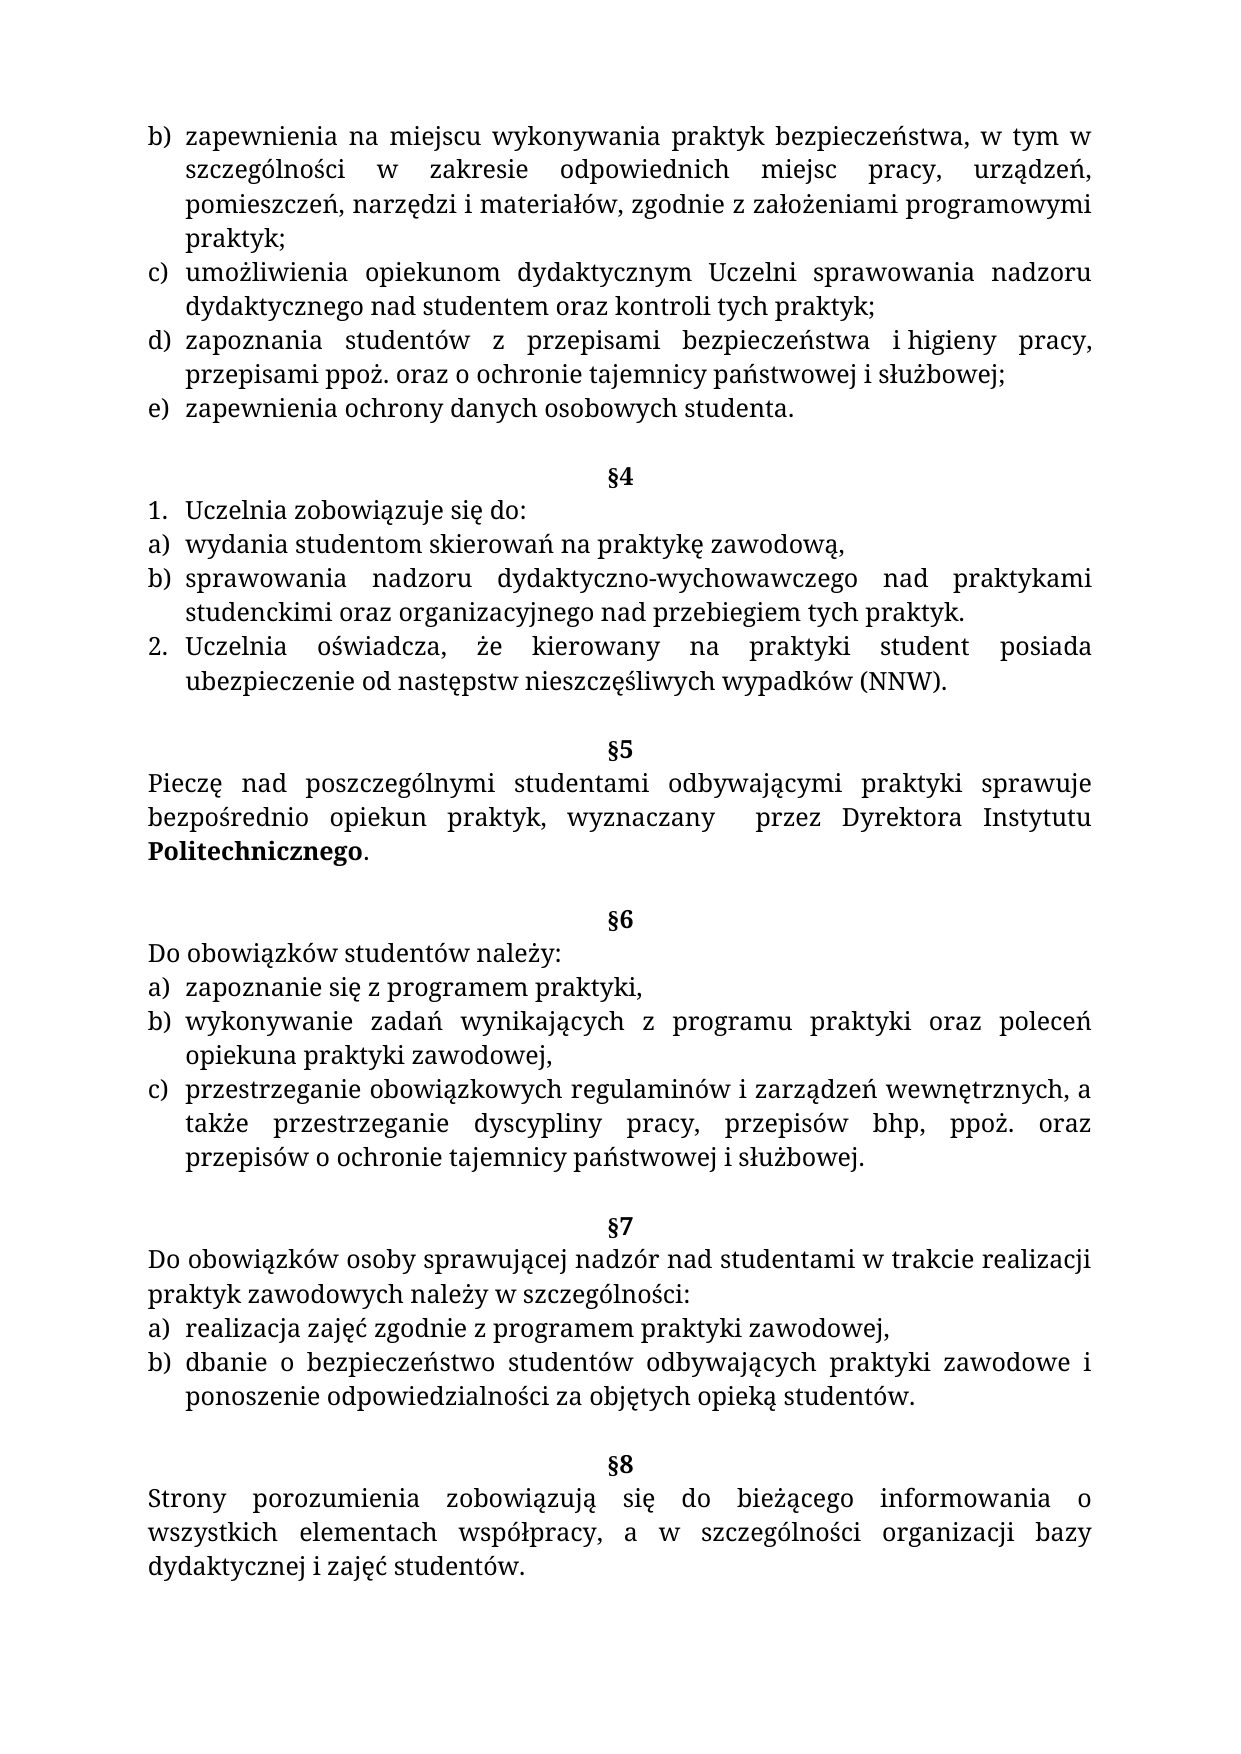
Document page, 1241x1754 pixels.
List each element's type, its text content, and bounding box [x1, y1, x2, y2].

text Do obowiązków osoby sprawującej nadzór nad studentami w trakcie realizacji praktyk zawodowych należy w szczególności: [148, 1242, 1092, 1310]
list wydania studentom skierowań na praktykę zawodową, [148, 527, 1092, 561]
text §6 [148, 902, 1092, 936]
list wykonywanie zadań wynikających z programu praktyki oraz poleceń opiekuna praktyki zawodowej, [148, 1004, 1092, 1072]
text Do obowiązków studentów należy: [148, 936, 1092, 970]
list Uczelnia zobowiązuje się do: [148, 493, 1092, 527]
list zapewnienia na miejscu wykonywania praktyk bezpieczeństwa, w tym w szczególności w zakresie odpowiednich miejsc pracy, urządzeń, pomieszczeń, narzędzi i materiałów, zgodnie z założeniami programowymi praktyk; [148, 118, 1092, 254]
text §7 [148, 1208, 1092, 1242]
list umożliwienia opiekunom dydaktycznym Uczelni sprawowania nadzoru dydaktycznego nad studentem oraz kontroli tych praktyk; [148, 254, 1092, 322]
text §4 [148, 459, 1092, 493]
list zapoznanie się z programem praktyki, [148, 970, 1092, 1004]
list zapoznania studentów z przepisami bezpieczeństwa i higieny pracy, przepisami ppoż. oraz o ochronie tajemnicy państwowej i służbowej; [148, 322, 1092, 391]
list Uczelnia oświadcza, że kierowany na praktyki student posiada ubezpieczenie od następstw nieszczęśliwych wypadków (NNW). [148, 629, 1092, 697]
text §5 [148, 731, 1092, 765]
text Strony porozumienia zobowiązują się do bieżącego informowania o wszystkich elementach współpracy, a w szczególności organizacji bazy dydaktycznej i zajęć studentów. [148, 1481, 1092, 1583]
list dbanie o bezpieczeństwo studentów odbywających praktyki zawodowe i ponoszenie odpowiedzialności za objętych opieką studentów. [148, 1344, 1092, 1412]
list sprawowania nadzoru dydaktyczno-wychowawczego nad praktykami studenckimi oraz organizacyjnego nad przebiegiem tych praktyk. [148, 561, 1092, 629]
list przestrzeganie obowiązkowych regulaminów i zarządzeń wewnętrznych, a także przestrzeganie dyscypliny pracy, przepisów bhp, ppoż. oraz przepisów o ochronie tajemnicy państwowej i służbowej. [148, 1072, 1092, 1174]
list zapewnienia ochrony danych osobowych studenta. [148, 391, 1092, 425]
text §8 [148, 1447, 1092, 1481]
text Pieczę nad poszczególnymi studentami odbywającymi praktyki sprawuje bezpośrednio opiekun praktyk, wyznaczany przez Dyrektora Instytutu Politechnicznego. [148, 765, 1092, 867]
list realizacja zajęć zgodnie z programem praktyki zawodowej, [148, 1310, 1092, 1344]
